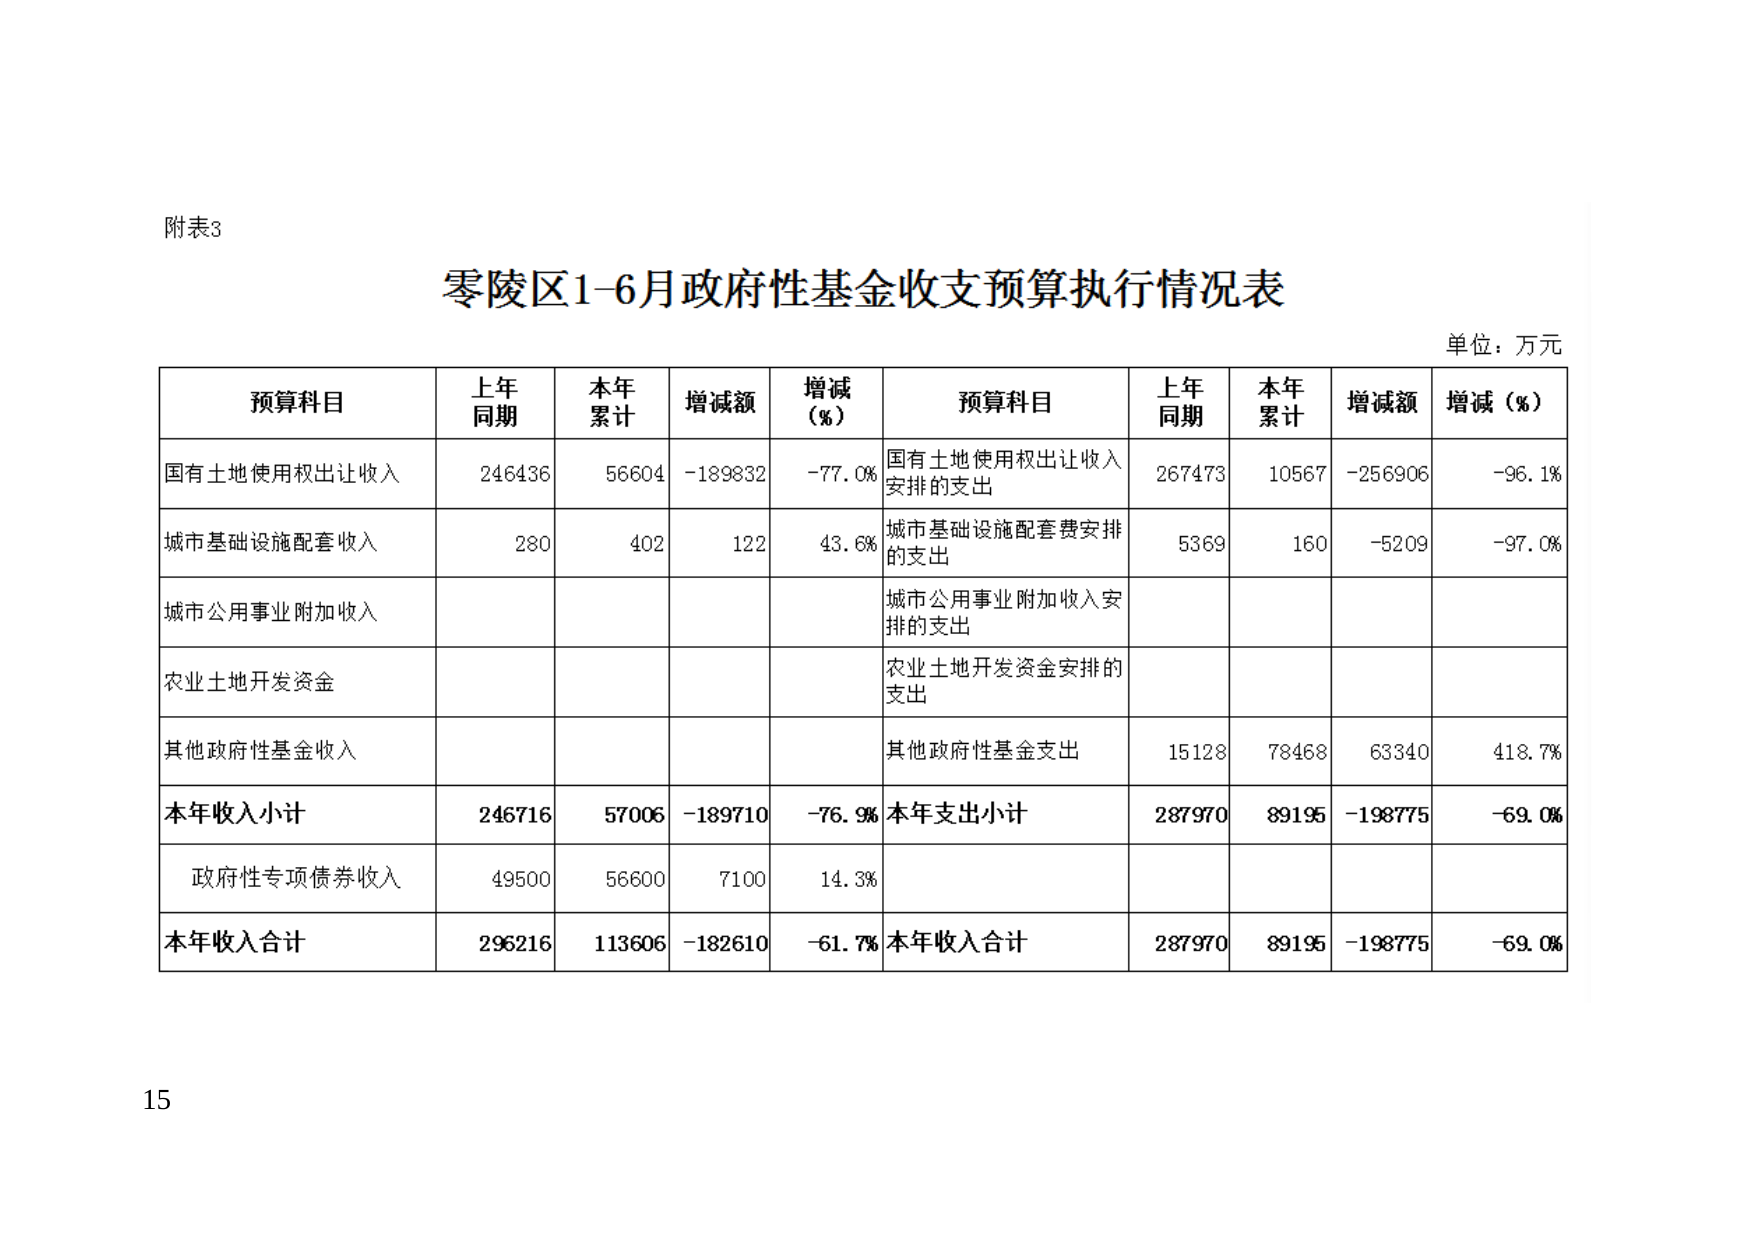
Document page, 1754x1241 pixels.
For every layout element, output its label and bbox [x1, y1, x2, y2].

picture [138, 202, 1592, 1003]
